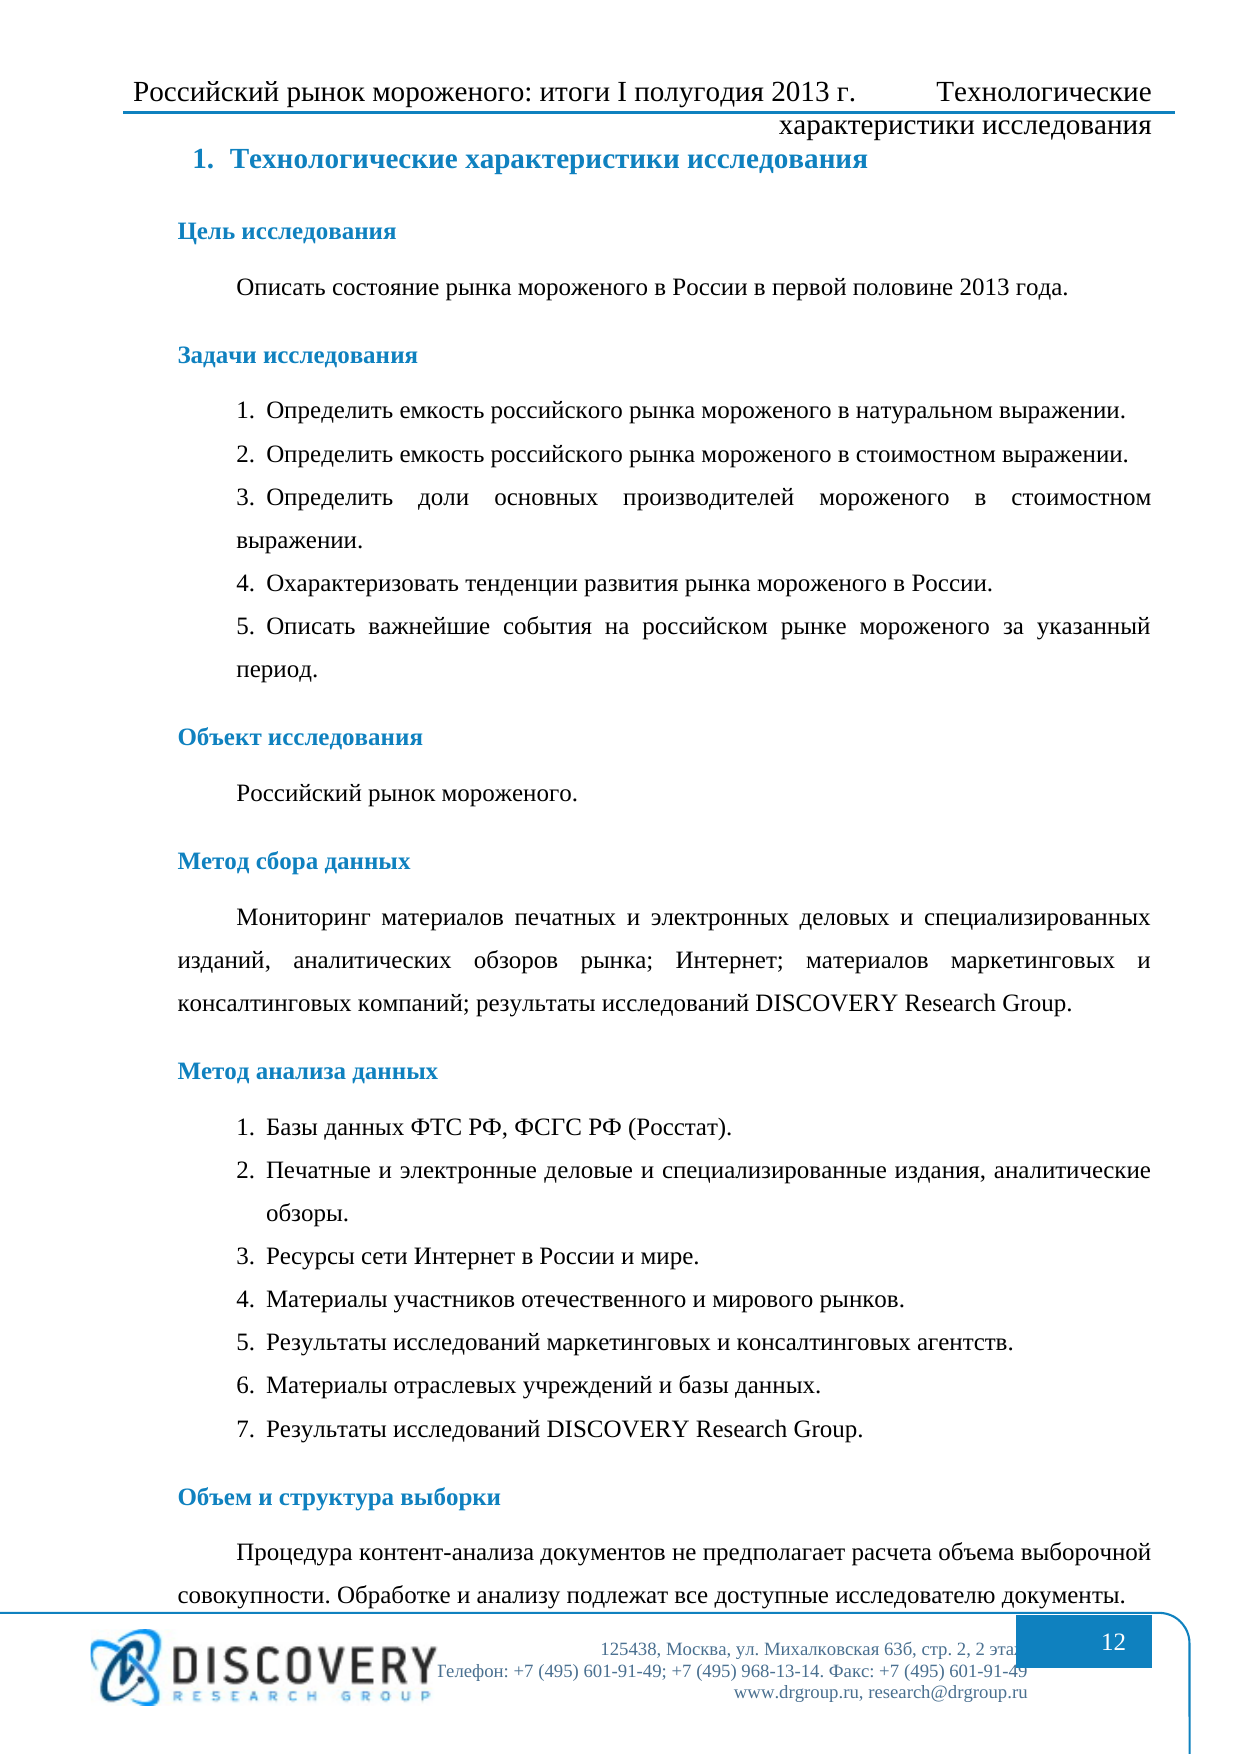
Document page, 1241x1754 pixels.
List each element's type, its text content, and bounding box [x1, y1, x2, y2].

text Процедура контент-анализа документов не предполагает расчета объема выборочной совокупности. Обработке и анализу подлежат все доступные исследователю документы. [177, 1537, 1152, 1609]
list Технологические характеристики исследования [192, 141, 1152, 174]
text Определить емкость российского рынка мороженого в стоимостном выражении. [236, 439, 1152, 467]
text Определить доли основных производителей мороженого в стоимостном выражении. [236, 482, 1152, 554]
list Результаты исследований маркетинговых и консалтинговых агентств. [236, 1327, 1152, 1356]
text Цель исследования [177, 216, 1152, 245]
list Базы данных ФТС РФ, ФСГС РФ (Росстат). [236, 1112, 1152, 1141]
text Определить емкость российского рынка мороженого в натуральном выражении. [236, 396, 1152, 424]
text Объем и структура выборки [177, 1482, 1152, 1511]
text Мониторинг материалов печатных и электронных деловых и специализированных изданий, аналитических обзоров рынка; Интернет; материалов маркетинговых и консалтинговых компаний; результаты исследований DISCOVERY Research Group. [177, 902, 1152, 1017]
list Ресурсы сети Интернет в России и мире. [236, 1241, 1152, 1270]
text Задачи исследования [177, 340, 1152, 369]
list Результаты исследований DISCOVERY Research Group. [236, 1414, 1152, 1442]
list Материалы отраслевых учреждений и базы данных. [236, 1371, 1152, 1399]
text Российский рынок мороженого. [177, 778, 1152, 807]
text Метод анализа данных [177, 1056, 1152, 1085]
list Печатные и электронные деловые и специализированные издания, аналитические обзоры. [236, 1155, 1152, 1227]
text Охарактеризовать тенденции развития рынка мороженого в России. [236, 568, 1152, 597]
text Описать важнейшие события на российском рынке мороженого за указанный период. [236, 611, 1152, 683]
picture [90, 1629, 438, 1706]
text Описать состояние рынка мороженого в России в первой половине 2013 года. [177, 272, 1152, 301]
list Материалы участников отечественного и мирового рынков. [236, 1284, 1152, 1313]
text Метод сбора данных [177, 846, 1152, 875]
text Объект исследования [177, 722, 1152, 751]
